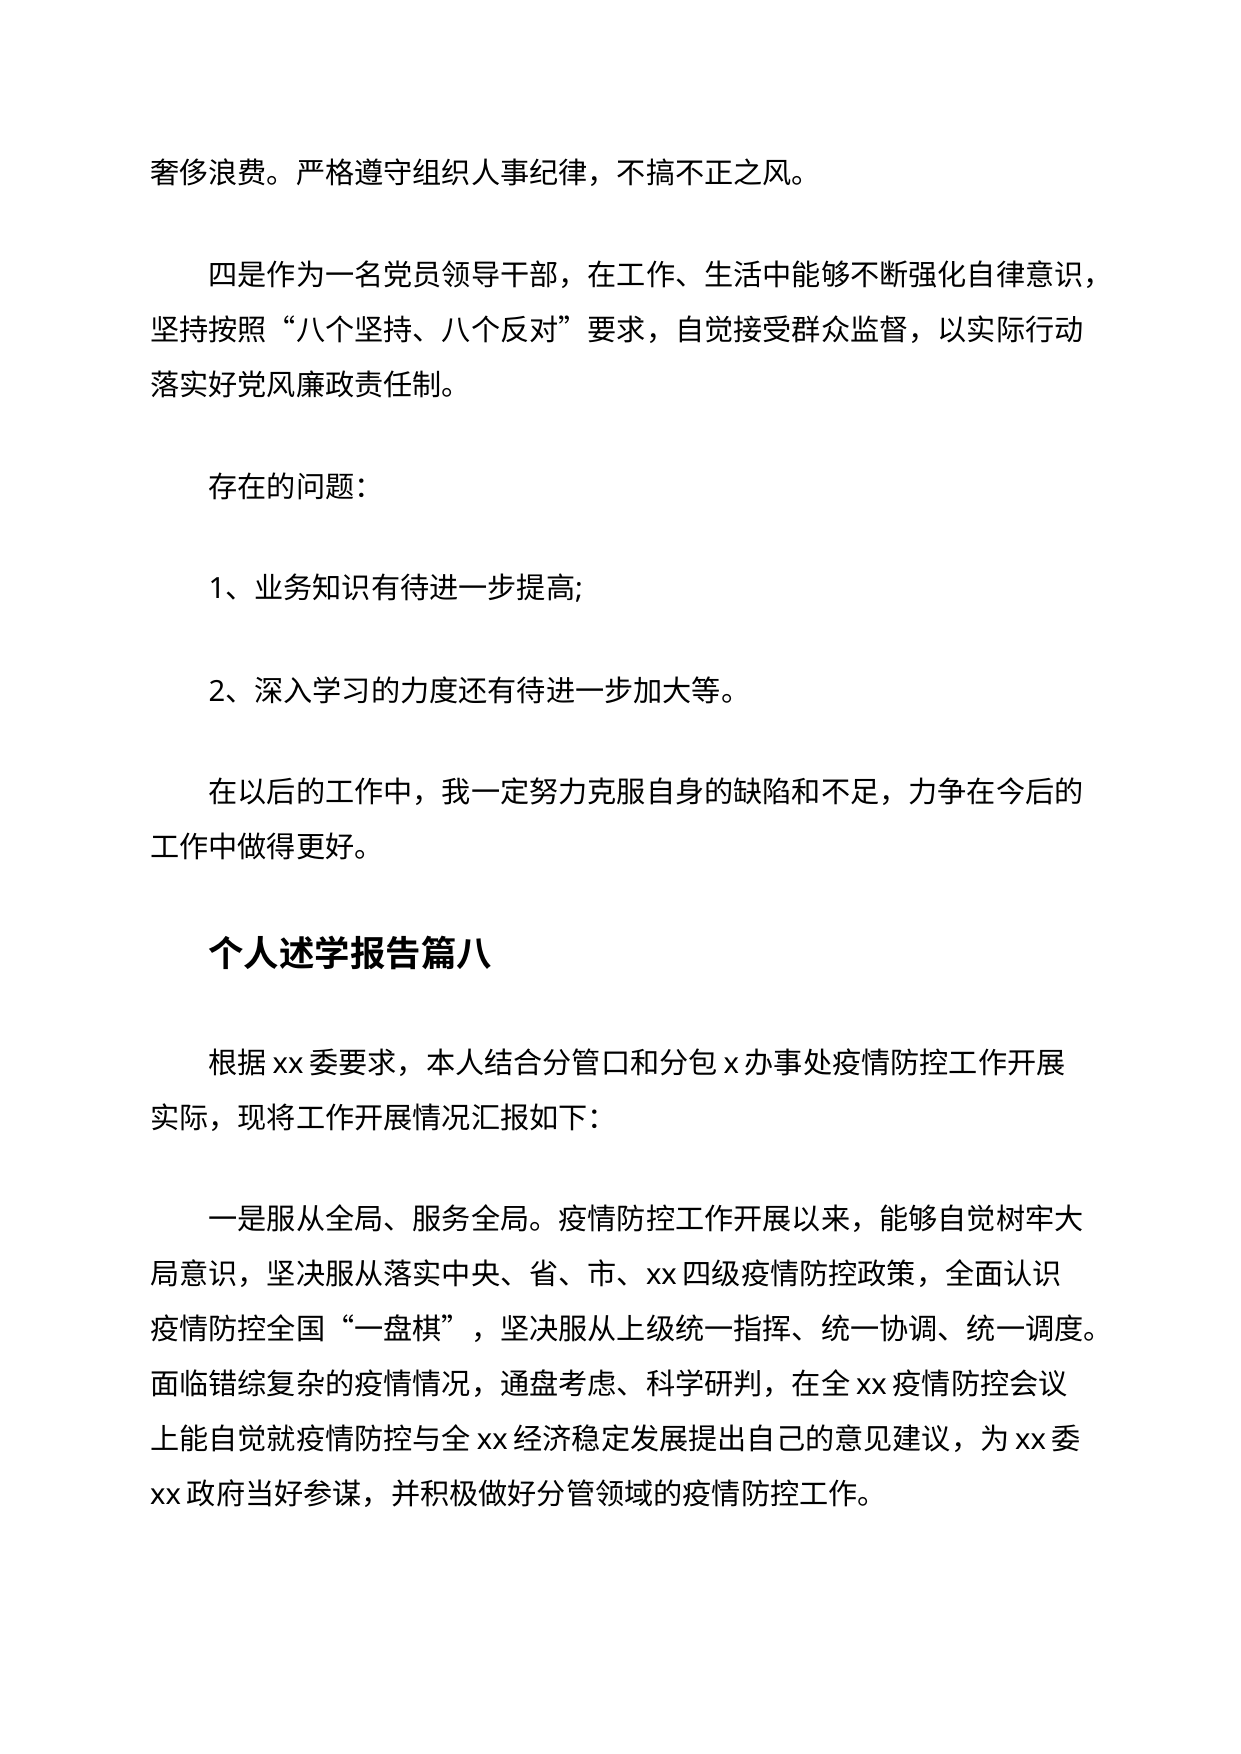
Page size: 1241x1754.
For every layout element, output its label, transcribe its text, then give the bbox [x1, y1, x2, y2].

text 1、业务知识有待进一步提高; [150, 565, 1090, 607]
text 根据xx委要求，本人结合分管口和分包x办事处疫情防控工作开展实际，现将工作开展情况汇报如下： [150, 1039, 1090, 1136]
text 四是作为一名党员领导干部，在工作、生活中能够不断强化自律意识，坚持按照“八个坚持、八个反对”要求，自觉接受群众监督，以实际行动落实好党风廉政责任制。 [150, 252, 1090, 404]
text 在以后的工作中，我一定努力克服自身的缺陷和不足，力争在今后的工作中做得更好。 [150, 769, 1090, 866]
text 一是服从全局、服务全局。疫情防控工作开展以来，能够自觉树牢大局意识，坚决服从落实中央、省、市、xx四级疫情防控政策，全面认识疫情防控全国“一盘棋”，坚决服从上级统一指挥、统一协调、统一调度。面临错综复杂的疫情情况，通盘考虑、科学研判，在全xx疫情防控会议上能自觉就疫情防控与全xx经济稳定发展提出自己的意见建议，为xx委xx政府当好参谋，并积极做好分管领域的疫情防控工作。 [150, 1196, 1090, 1513]
text 存在的问题： [150, 463, 1090, 506]
text 2、深入学习的力度还有待进一步加大等。 [150, 667, 1090, 709]
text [150, 150, 1090, 192]
text 个人述学报告篇八 [150, 926, 1090, 977]
